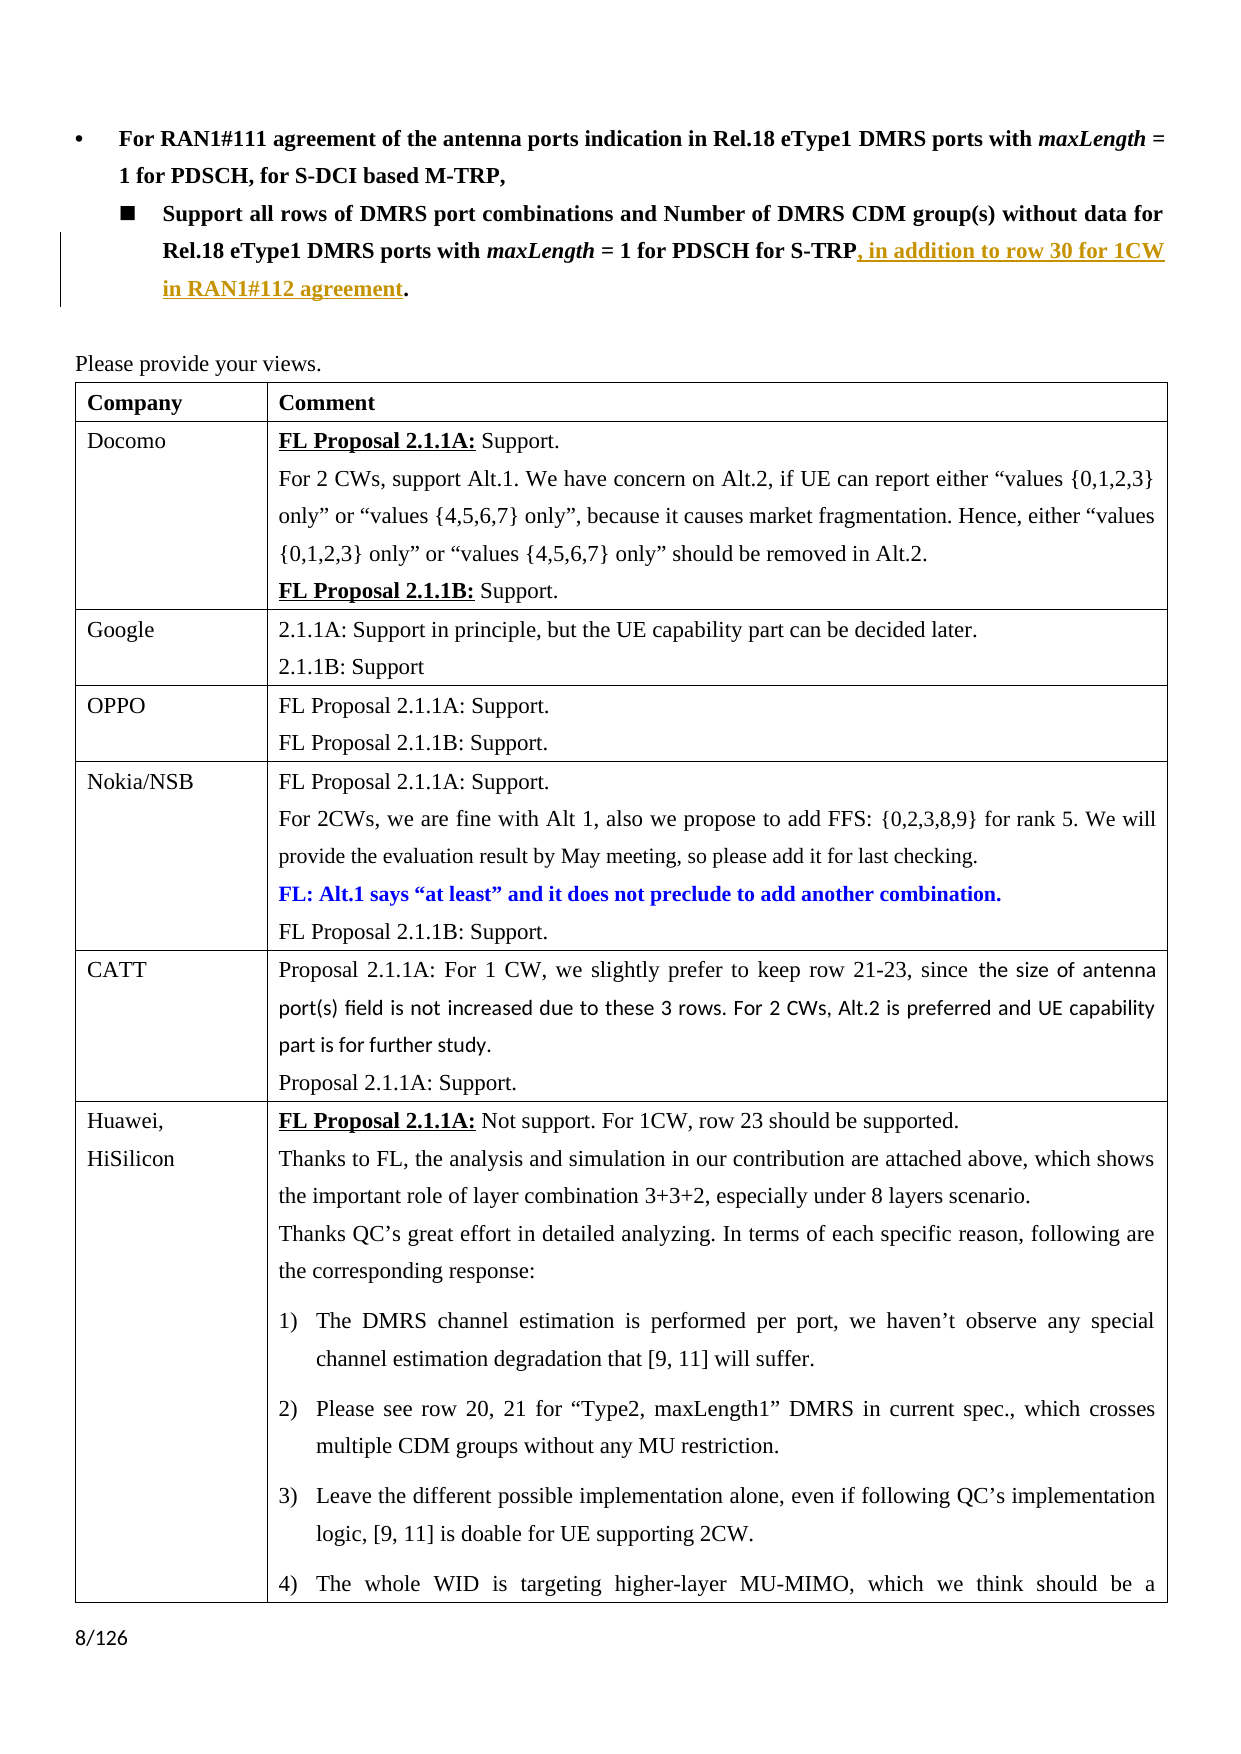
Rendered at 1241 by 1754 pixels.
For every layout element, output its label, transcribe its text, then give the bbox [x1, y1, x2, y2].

list Support all rows of DMRS port combinations and Number of DMRS CDM group(s) without data for Rel.18 eType1 DMRS ports with maxLength = 1 for PDSCH for S-TRP. [119, 194, 1165, 307]
table_cell Nokia/NSB [76, 762, 267, 950]
table_cell Huawei, HiSilicon [76, 1102, 267, 1602]
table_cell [268, 1102, 1167, 1602]
table_cell FL Proposal 2.1.1A: Support. FL Proposal 2.1.1B: Support. [268, 686, 1167, 761]
table_cell Google [76, 610, 267, 685]
list For RAN1#111 agreement of the antenna ports indication in Rel.18 eType1 DMRS ports with maxLength = 1 for PDSCH, for S-DCI based M-TRP, [75, 119, 1165, 194]
table_cell Proposal 2.1.1A: For 1 CW, we slightly prefer to keep row 21-23, since the size of antenna port(s) field is not increased due to these 3 rows. For 2 CWs, Alt.2 is preferred and UE capability part is for further study. Proposal 2.1.1A: Support. [268, 951, 1167, 1101]
table_cell FL Proposal 2.1.1A: Support. For 2CWs, we are fine with Alt 1, also we propose to add FFS: {0,2,3,8,9} for rank 5. We will provide the evaluation result by May meeting, so please add it for last checking. FL: Alt.1 says “at least” and it does not preclude to add another combination. FL Proposal 2.1.1B: Support. [268, 762, 1167, 950]
table_cell 2.1.1A: Support in principle, but the UE capability part can be decided later. 2.1.1B: Support [268, 610, 1167, 685]
table_cell CATT [76, 951, 267, 1101]
table_cell Docomo [76, 422, 267, 609]
table_header Comment [268, 383, 1167, 421]
text Please provide your views. [75, 344, 1165, 382]
table_cell FL Proposal 2.1.1A: Support. For 2 CWs, support Alt.1. We have concern on Alt.2, if UE can report either “values {0,1,2,3} only” or “values {4,5,6,7} only”, because it causes market fragmentation. Hence, either “values {0,1,2,3} only” or “values {4,5,6,7} only” should be removed in Alt.2. FL Proposal 2.1.1B: Support. [268, 422, 1167, 609]
table_cell OPPO [76, 686, 267, 761]
table_header Company [76, 383, 267, 421]
